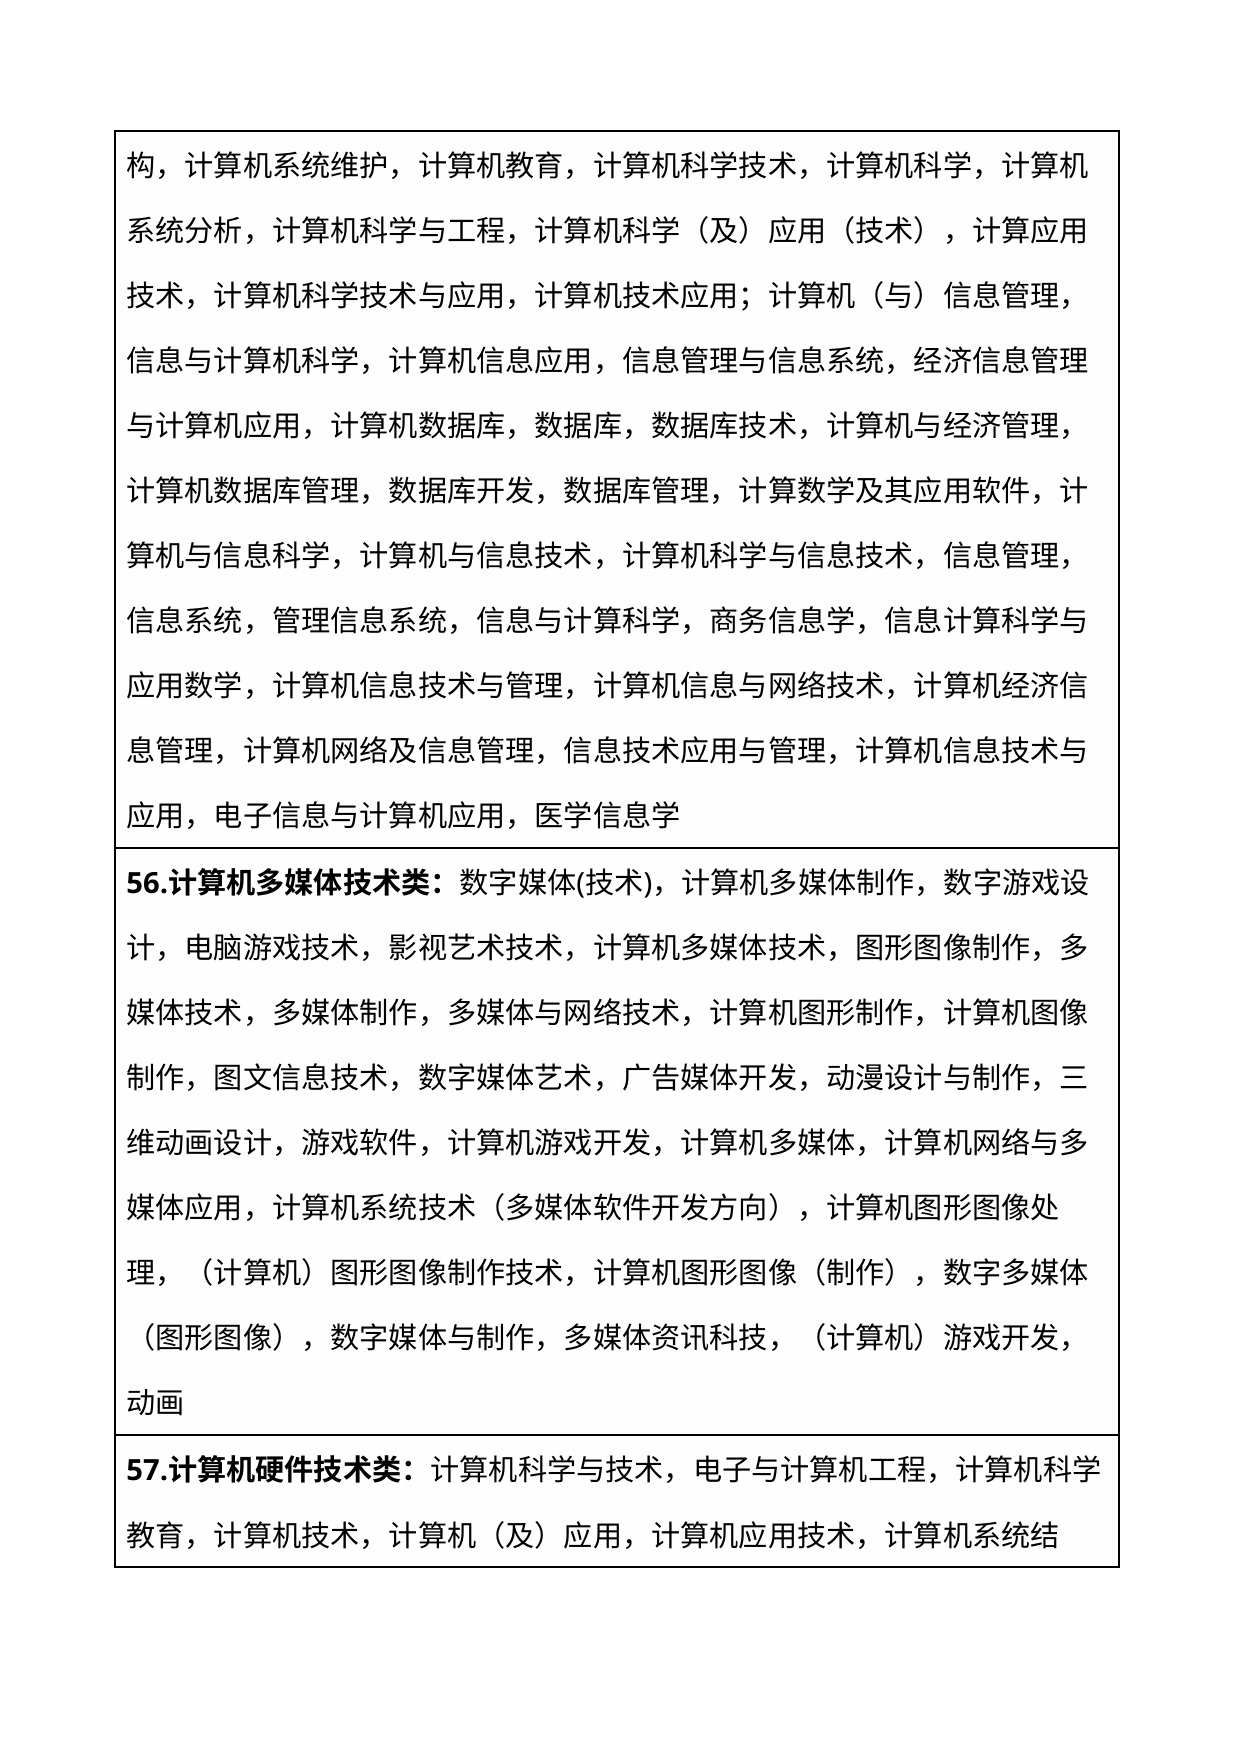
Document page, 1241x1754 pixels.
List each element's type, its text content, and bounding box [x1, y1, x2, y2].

table_cell 56.计算机多媒体技术类：数字媒体(技术)，计算机多媒体制作，数字游戏设计，电脑游戏技术，影视艺术技术，计算机多媒体技术，图形图像制作，多媒体技术，多媒体制作，多媒体与网络技术，计算机图形制作，计算机图像制作，图文信息技术，数字媒体艺术，广告媒体开发，动漫设计与制作，三维动画设计，游戏软件，计算机游戏开发，计算机多媒体，计算机网络与多媒体应用，计算机系统技术（多媒体软件开发方向），计算机图形图像处理，（计算机）图形图像制作技术，计算机图形图像（制作），数字多媒体（图形图像），数字媒体与制作，多媒体资讯科技，（计算机）游戏开发，动画 [116, 849, 1118, 1434]
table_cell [116, 132, 1118, 847]
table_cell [116, 1436, 1118, 1566]
